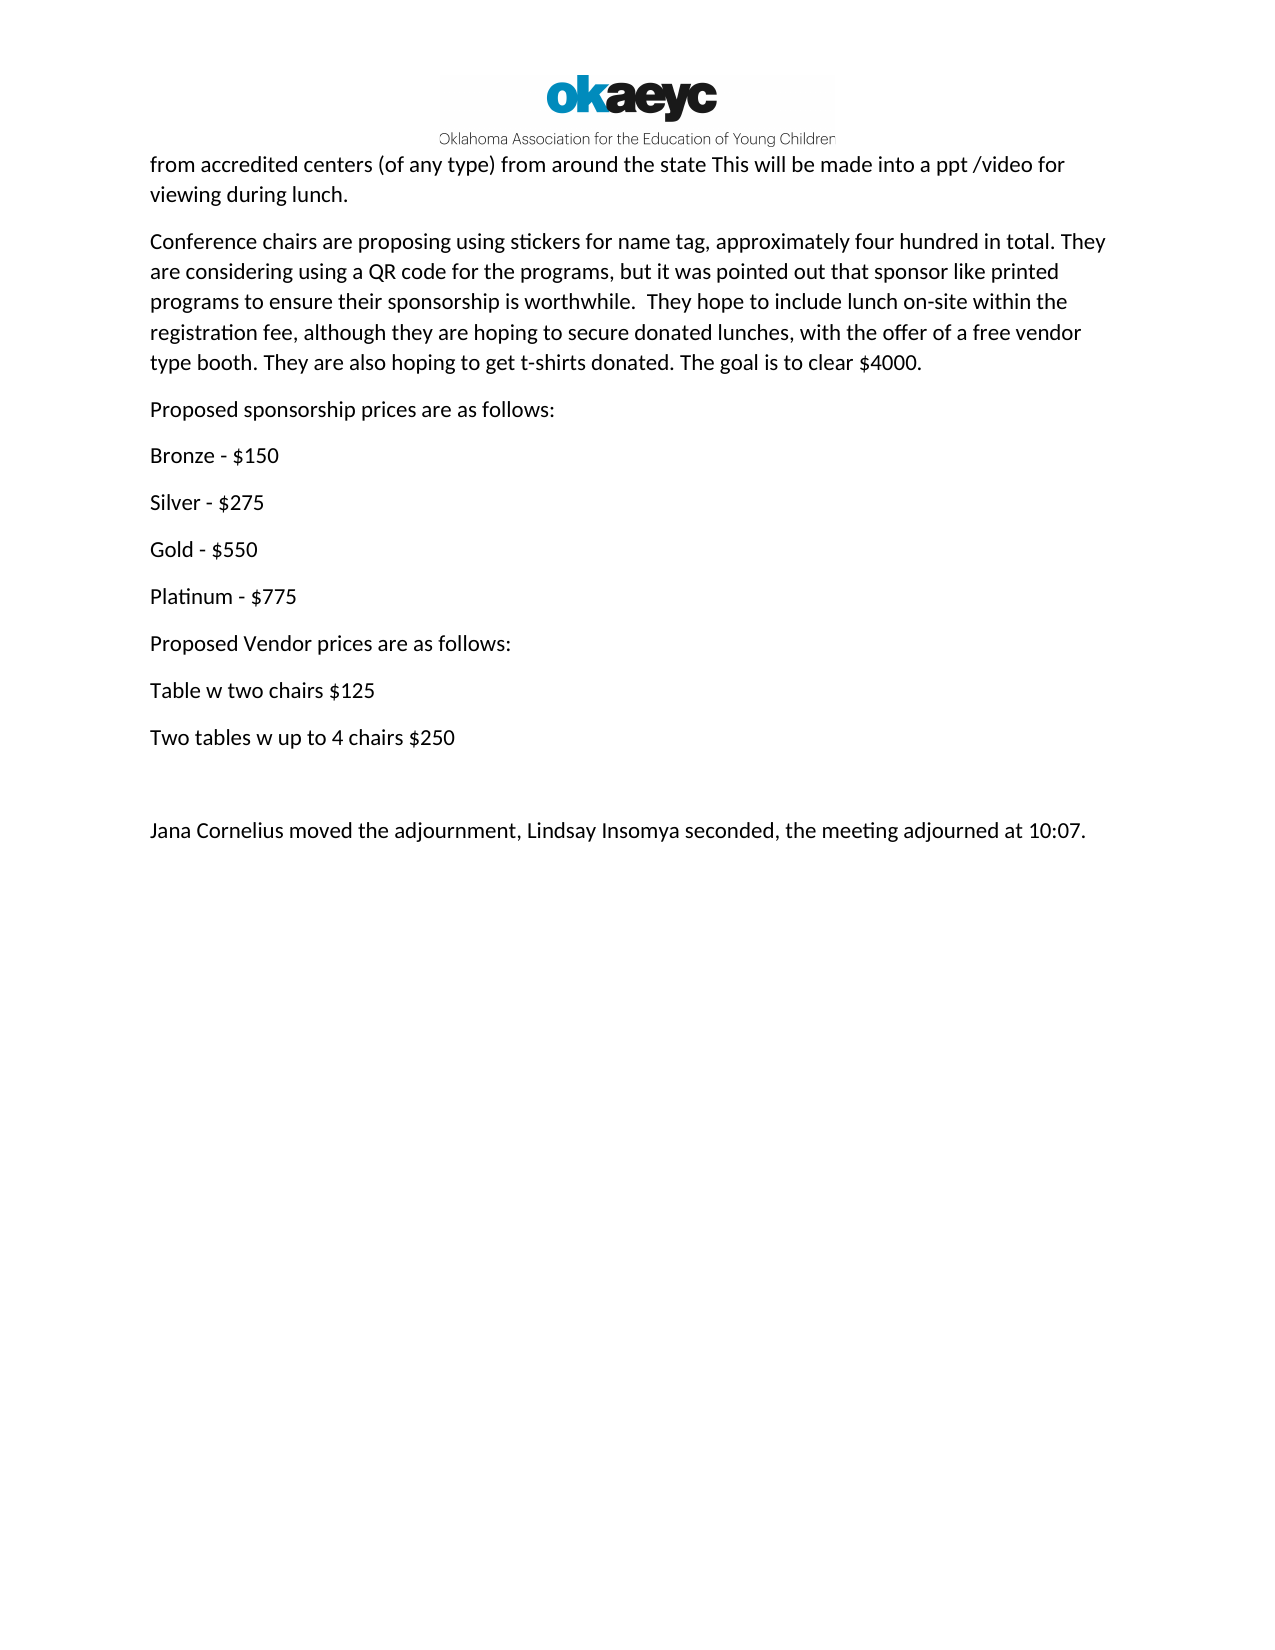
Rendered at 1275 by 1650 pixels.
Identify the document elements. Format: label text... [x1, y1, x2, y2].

text Table w two chairs $125 [150, 676, 1125, 704]
picture [558, 91, 566, 105]
text Conference chairs are proposing using stickers for name tag, approximately four hundred in total. They are considering using a QR code for the programs, but it was pointed out that sponsor like printed programs to ensure their sponsorship is worthwhile. They hope to include lunch on-site within the registration fee, although they are hoping to secure donated lunches, with the offer of a free vendor type booth. They are also hoping to get t-shirts donated. The goal is to clear $4000. [150, 227, 1125, 376]
text Two tables w up to 4 chairs $250 [150, 723, 1125, 751]
text Gold - $550 [150, 535, 1125, 563]
text Proposed Vendor prices are as follows: [150, 629, 1125, 657]
picture [439, 75, 836, 147]
text Proposed sponsorship prices are as follows: [150, 395, 1125, 423]
text Silver - $275 [150, 488, 1125, 517]
text Platinum - $775 [150, 582, 1125, 610]
text Jana Cornelius moved the adjournment, Lindsay Insomya seconded, the meeting adjourned at 10:07. [150, 817, 1125, 845]
text Bronze - $150 [150, 442, 1125, 470]
